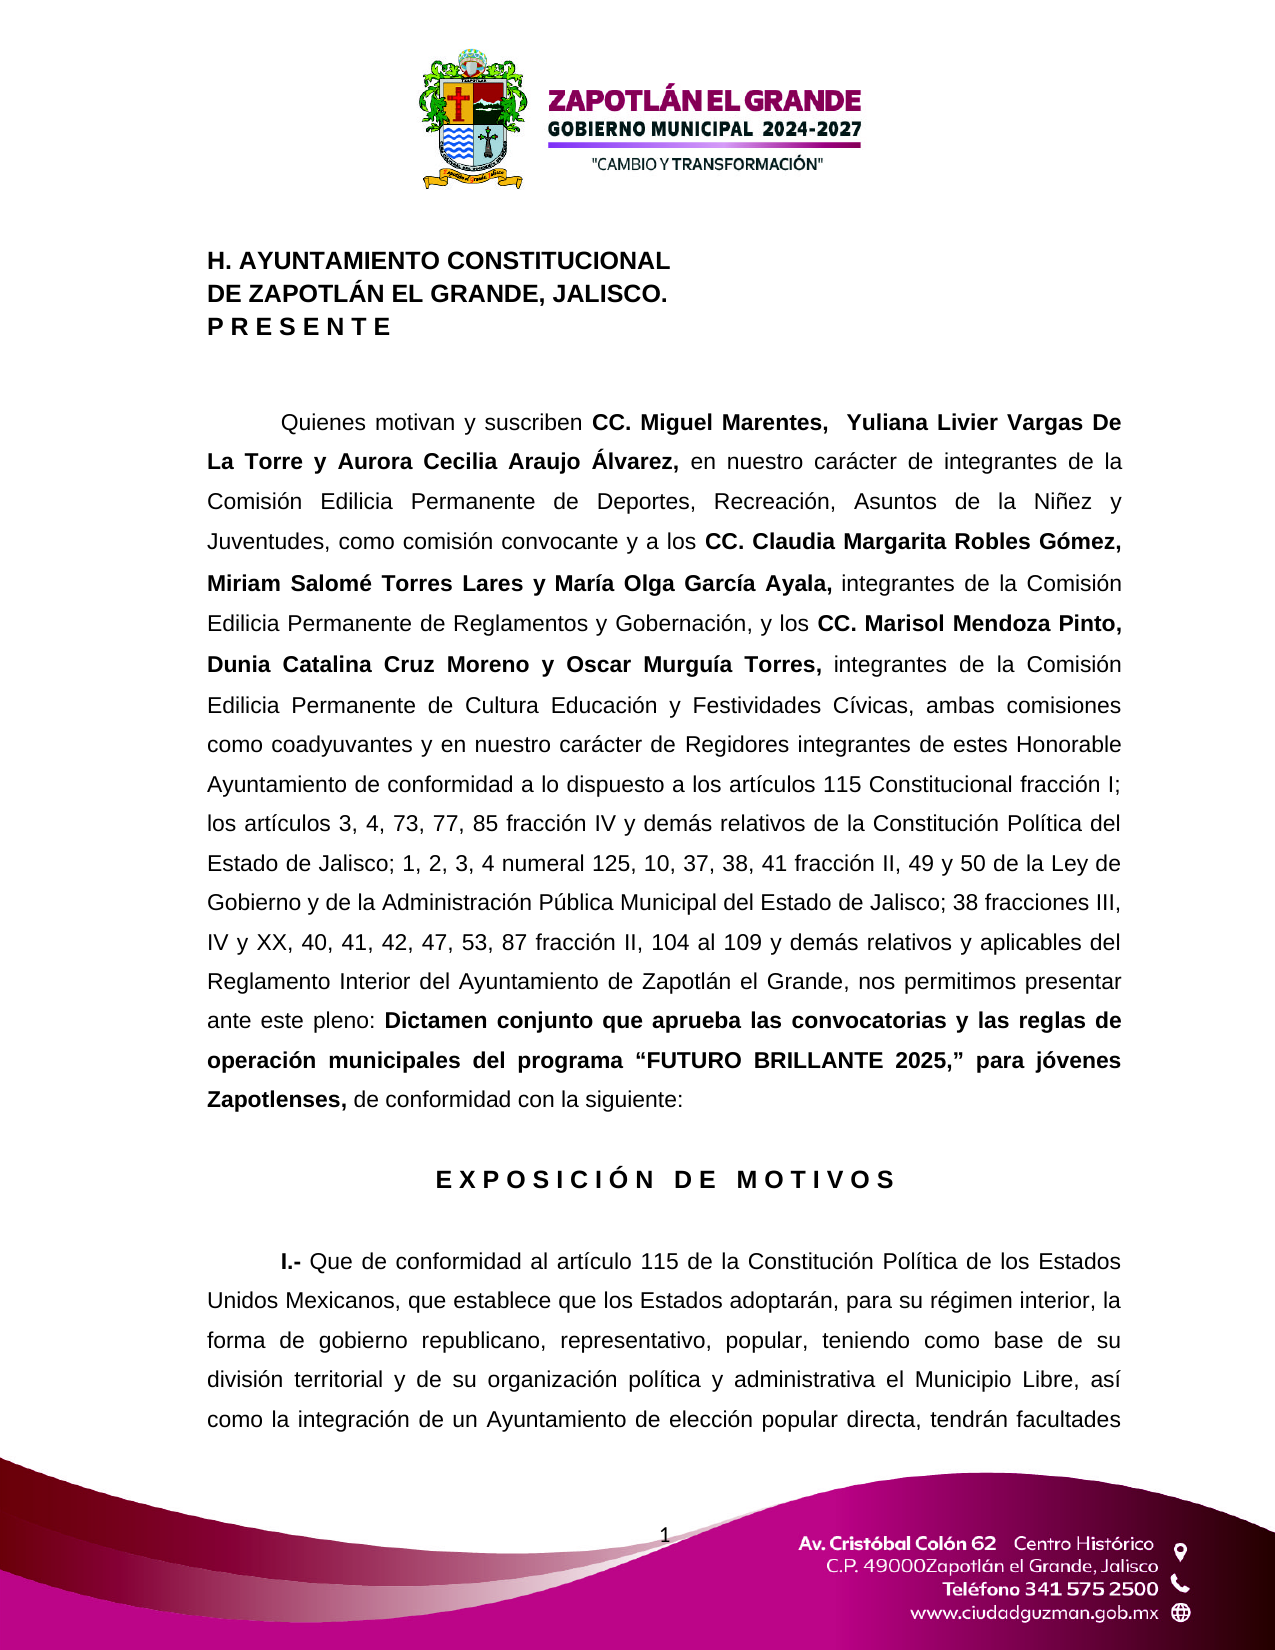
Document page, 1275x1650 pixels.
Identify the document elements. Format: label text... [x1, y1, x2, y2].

text P R E S E N T E [207, 312, 1122, 341]
text DE ZAPOTLÁN EL GRANDE, JALISCO. [207, 279, 1122, 308]
picture [2, 2, 1275, 212]
picture [0, 1455, 1275, 1650]
text E X P O S I C I Ó N D E M O T I V O S [207, 1165, 1122, 1194]
text H. AYUNTAMIENTO CONSTITUCIONAL [207, 246, 1122, 275]
text Quienes motivan y suscriben CC. Miguel Marentes, Yuliana Livier Vargas De La Torre y Aurora Cecilia Araujo Álvarez, en nuestro carácter de integrantes de la Comisión Edilicia Permanente de Deportes, Recreación, Asuntos de la Niñez y Juventudes, como comisión convocante y a los CC. Claudia Margarita Robles Gómez, Miriam Salomé Torres Lares y María Olga García Ayala, integrantes de la Comisión Edilicia Permanente de Reglamentos y Gobernación, y los CC. Marisol Mendoza Pinto, Dunia Catalina Cruz Moreno y Oscar Murguía Torres, integrantes de la Comisión Edilicia Permanente de Cultura Educación y Festividades Cívicas, ambas comisiones como coadyuvantes y en nuestro carácter de Regidores integrantes de estes Honorable Ayuntamiento de conformidad a lo dispuesto a los artículos 115 Constitucional fracción I; los artículos 3, 4, 73, 77, 85 fracción IV y demás relativos de la Constitución Política del Estado de Jalisco; 1, 2, 3, 4 numeral 125, 10, 37, 38, 41 fracción II, 49 y 50 de la Ley de Gobierno y de la Administración Pública Municipal del Estado de Jalisco; 38 fracciones III, IV y XX, 40, 41, 42, 47, 53, 87 fracción II, 104 al 109 y demás relativos y aplicables del Reglamento Interior del Ayuntamiento de Zapotlán el Grande, nos permitimos presentar ante este pleno: Dictamen conjunto que aprueba las convocatorias y las reglas de operación municipales del programa “FUTURO BRILLANTE 2025,” para jóvenes Zapotlenses, de conformidad con la siguiente: [207, 409, 1122, 1113]
